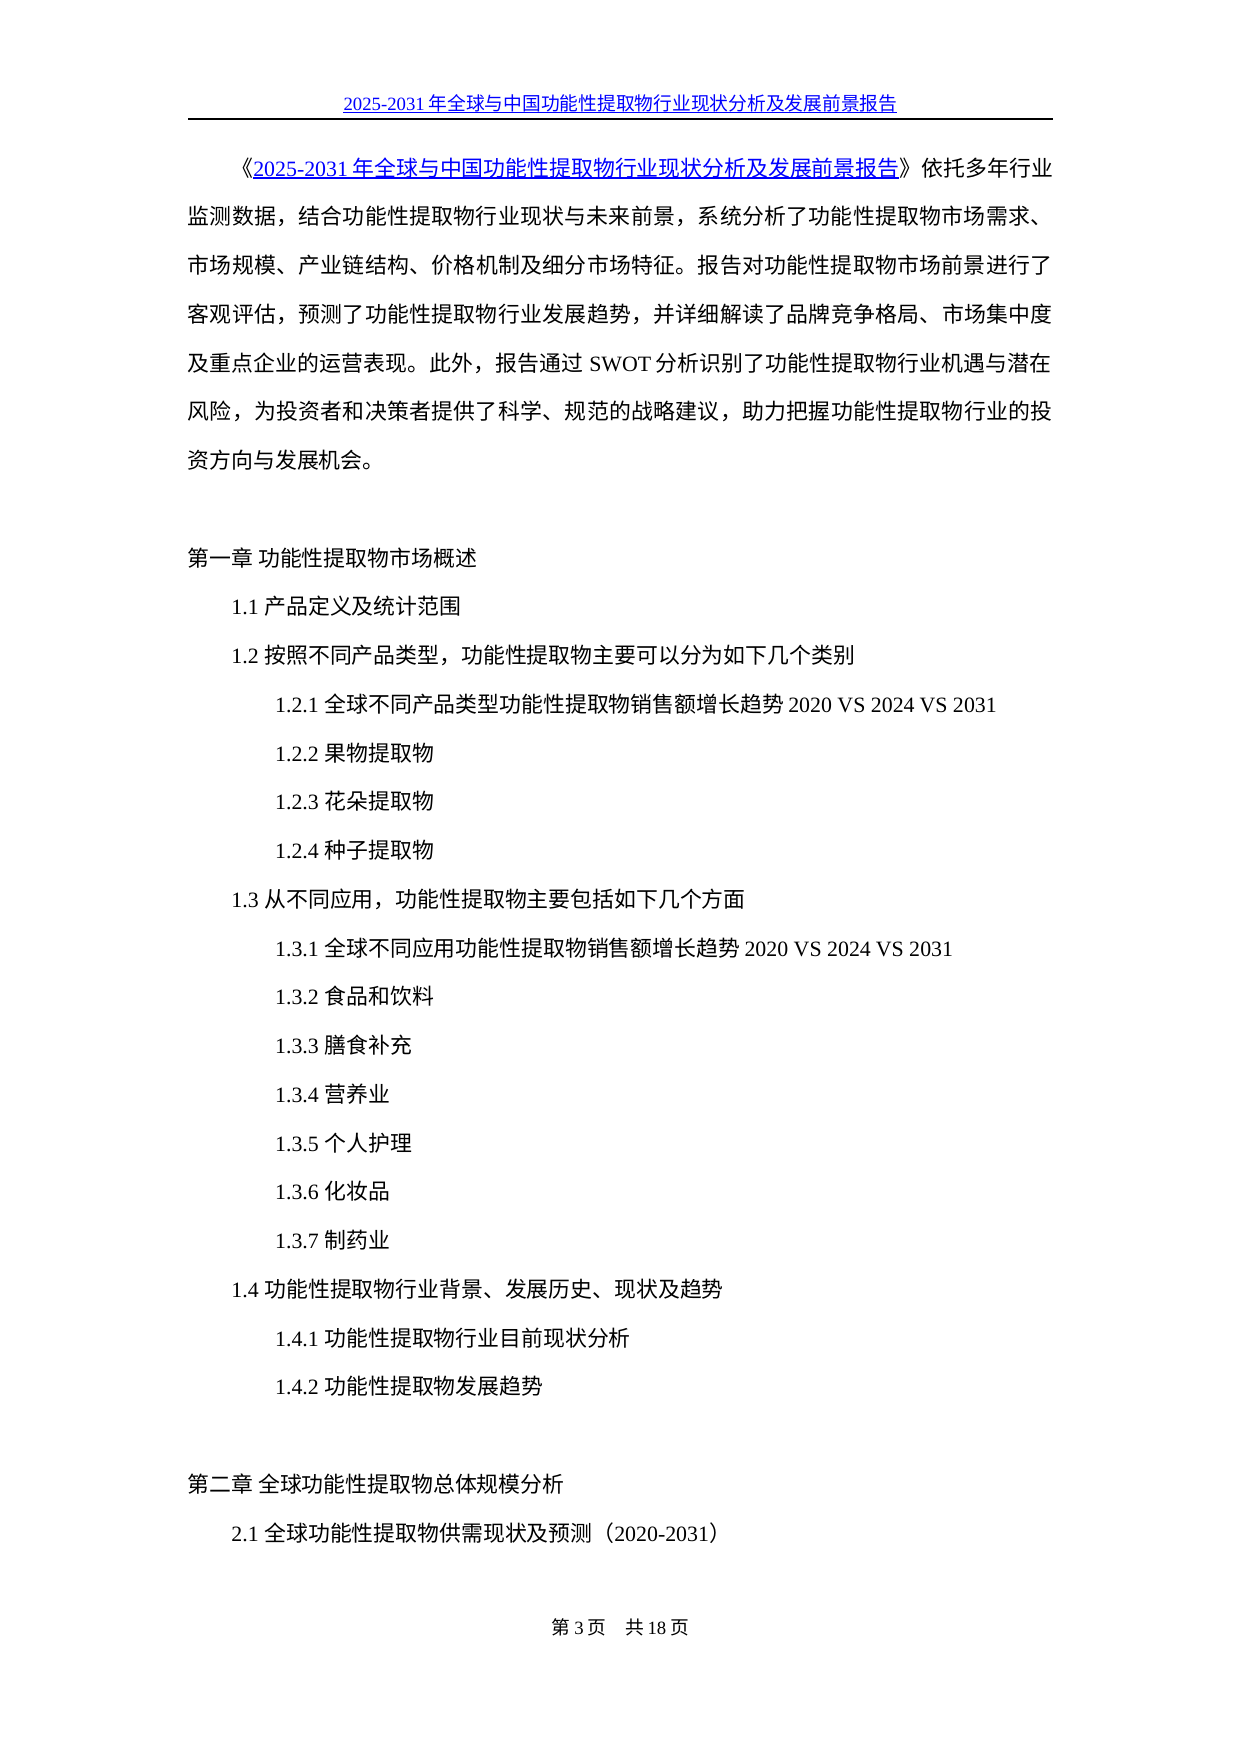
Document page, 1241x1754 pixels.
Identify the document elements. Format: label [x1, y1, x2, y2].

text [187, 150, 1053, 1548]
